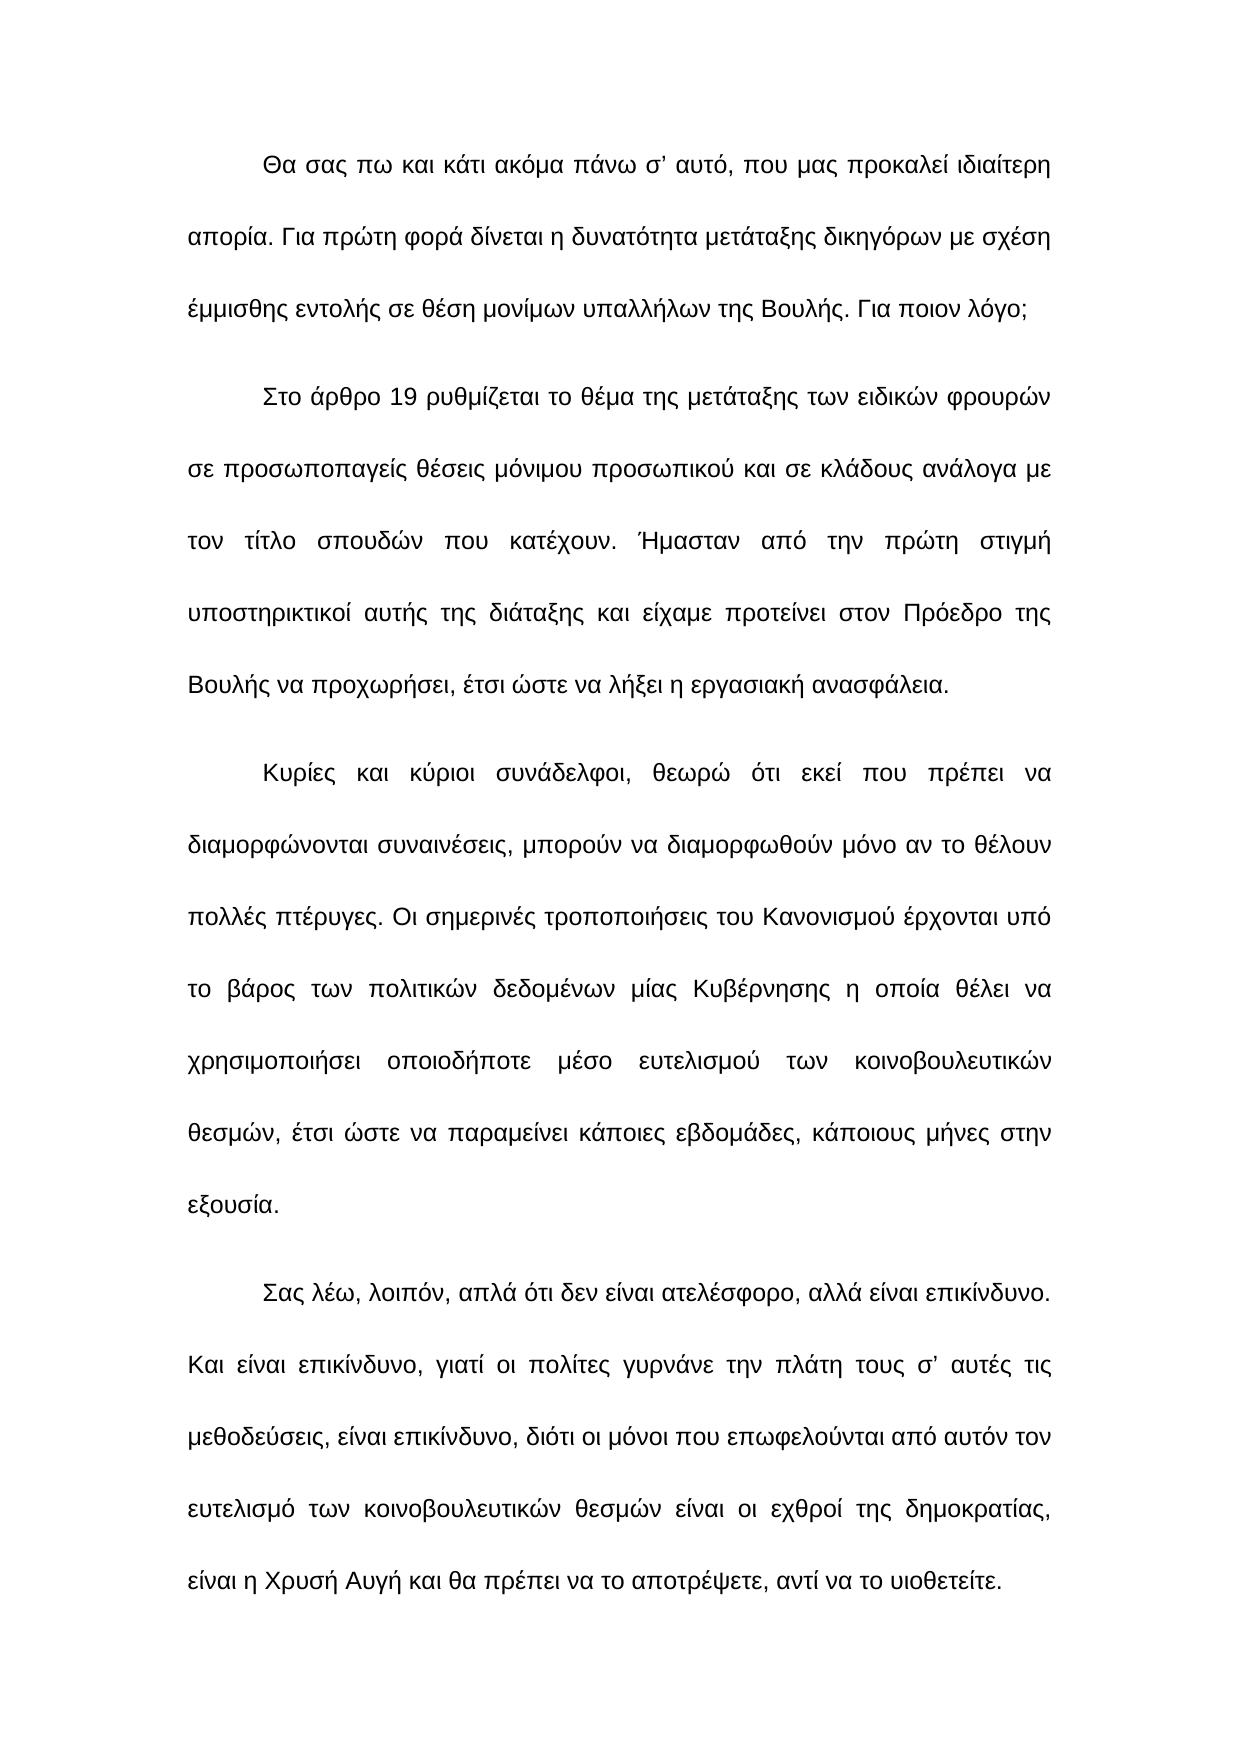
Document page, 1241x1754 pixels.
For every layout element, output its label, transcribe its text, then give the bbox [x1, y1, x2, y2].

text Κυρίες και κύριοι συνάδελφοι, θεωρώ ότι εκεί που πρέπει να διαμορφώνονται συναινέσεις, μπορούν να διαμορφωθούν μόνο αν το θέλουν πολλές πτέρυγες. Οι σημερινές τροποποιήσεις του Κανονισμού έρχονται υπό το βάρος των πολιτικών δεδομένων μίας Κυβέρνησης η οποία θέλει να χρησιμοποιήσει οποιοδήποτε μέσο ευτελισμού των κοινοβουλευτικών θεσμών, έτσι ώστε να παραμείνει κάποιες εβδομάδες, κάποιους μήνες στην εξουσία. [187, 758, 1053, 1218]
text Σας λέω, λοιπόν, απλά ότι δεν είναι ατελέσφορο, αλλά είναι επικίνδυνο. Και είναι επικίνδυνο, γιατί οι πολίτες γυρνάνε την πλάτη τους σ’ αυτές τις μεθοδεύσεις, είναι επικίνδυνο, διότι οι μόνοι που επωφελούνται από αυτόν τον ευτελισμό των κοινοβουλευτικών θεσμών είναι οι εχθροί της δημοκρατίας, είναι η Χρυσή Αυγή και θα πρέπει να το αποτρέψετε, αντί να το υιοθετείτε. [187, 1278, 1053, 1594]
text Στο άρθρο 19 ρυθμίζεται το θέμα της μετάταξης των ειδικών φρουρών σε προσωποπαγείς θέσεις μόνιμου προσωπικού και σε κλάδους ανάλογα με τον τίτλο σπουδών που κατέχουν. Ήμασταν από την πρώτη στιγμή υποστηρικτικοί αυτής της διάταξης και είχαμε προτείνει στον Πρόεδρο της Βουλής να προχωρήσει, έτσι ώστε να λήξει η εργασιακή ανασφάλεια. [187, 382, 1053, 698]
text Θα σας πω και κάτι ακόμα πάνω σ’ αυτό, που μας προκαλεί ιδιαίτερη απορία. Για πρώτη φορά δίνεται η δυνατότητα μετάταξης δικηγόρων με σχέση έμμισθης εντολής σε θέση μονίμων υπαλλήλων της Βουλής. Για ποιον λόγο; [187, 150, 1053, 322]
